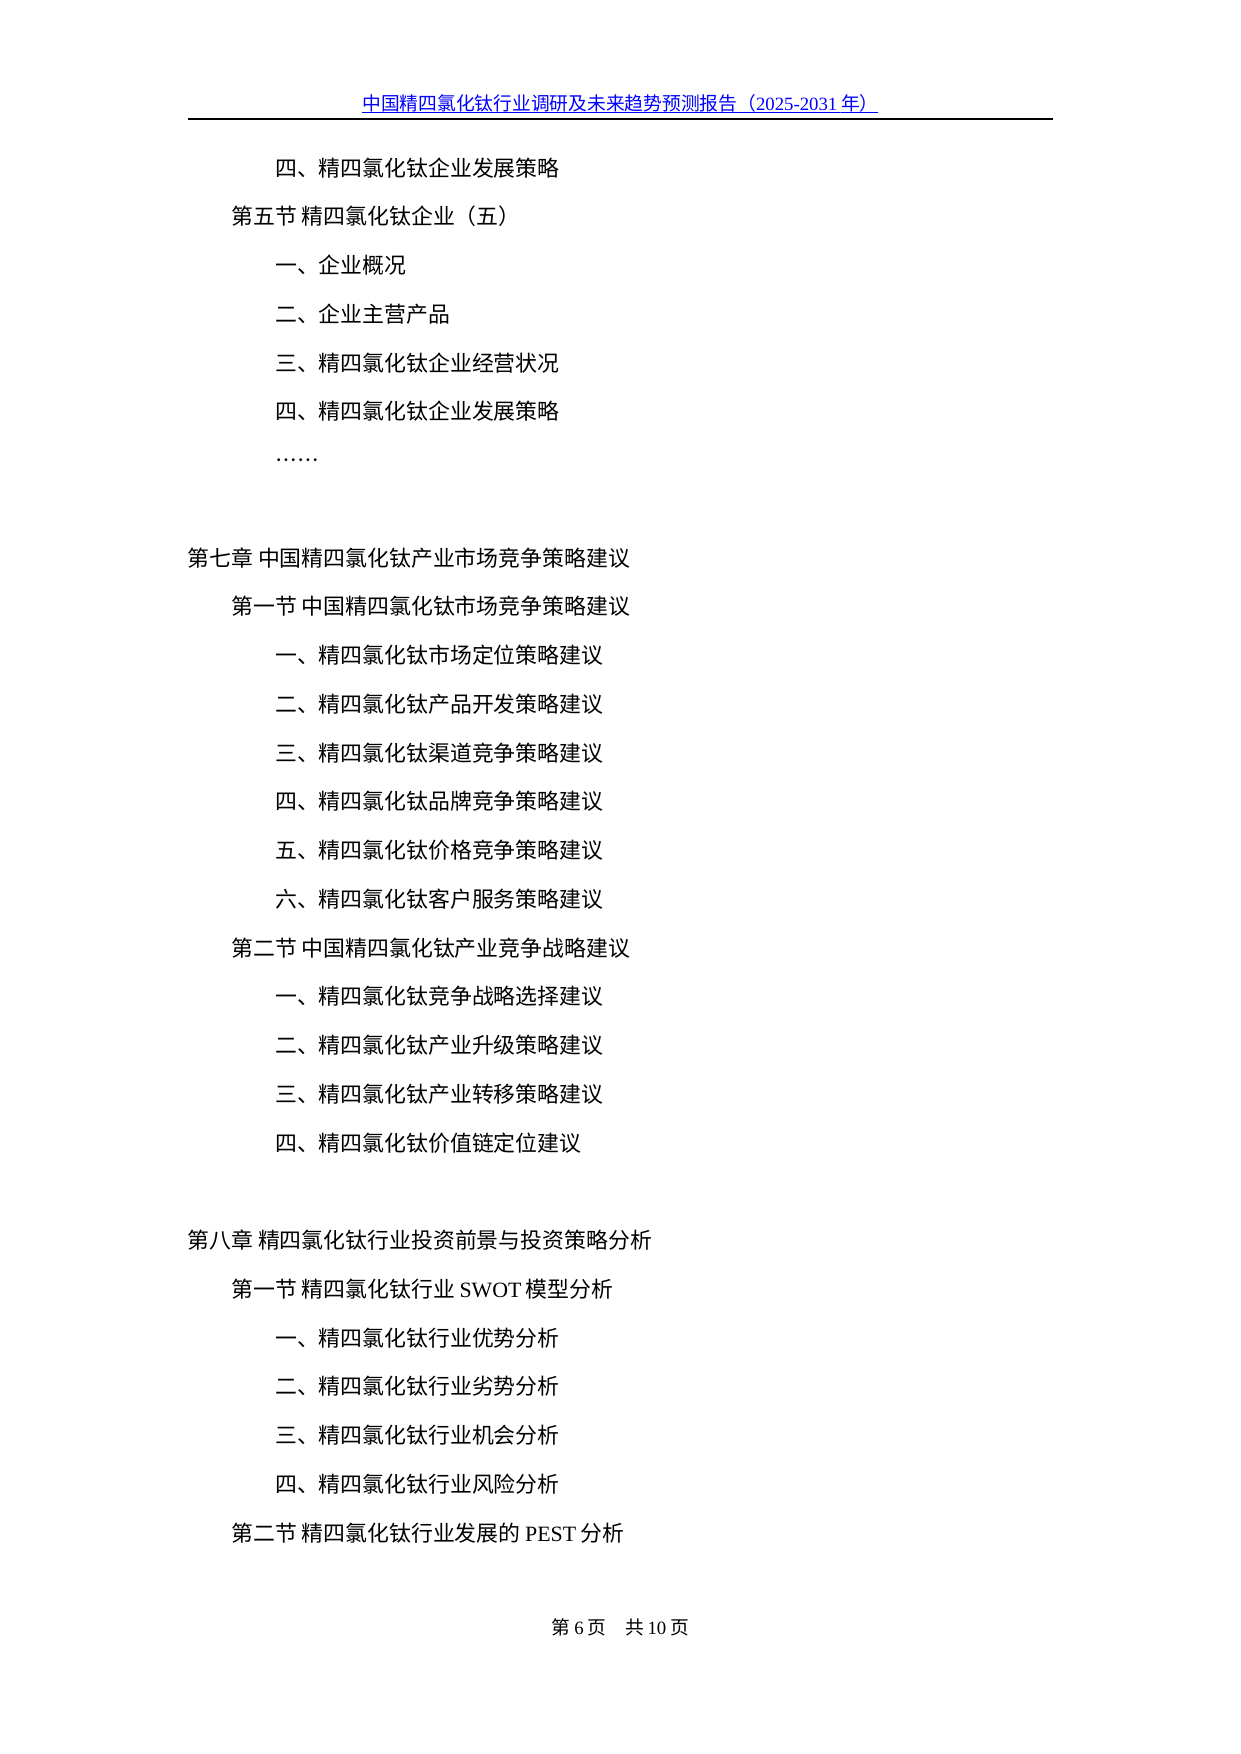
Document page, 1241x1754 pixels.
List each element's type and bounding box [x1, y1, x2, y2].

text [187, 150, 1053, 1548]
